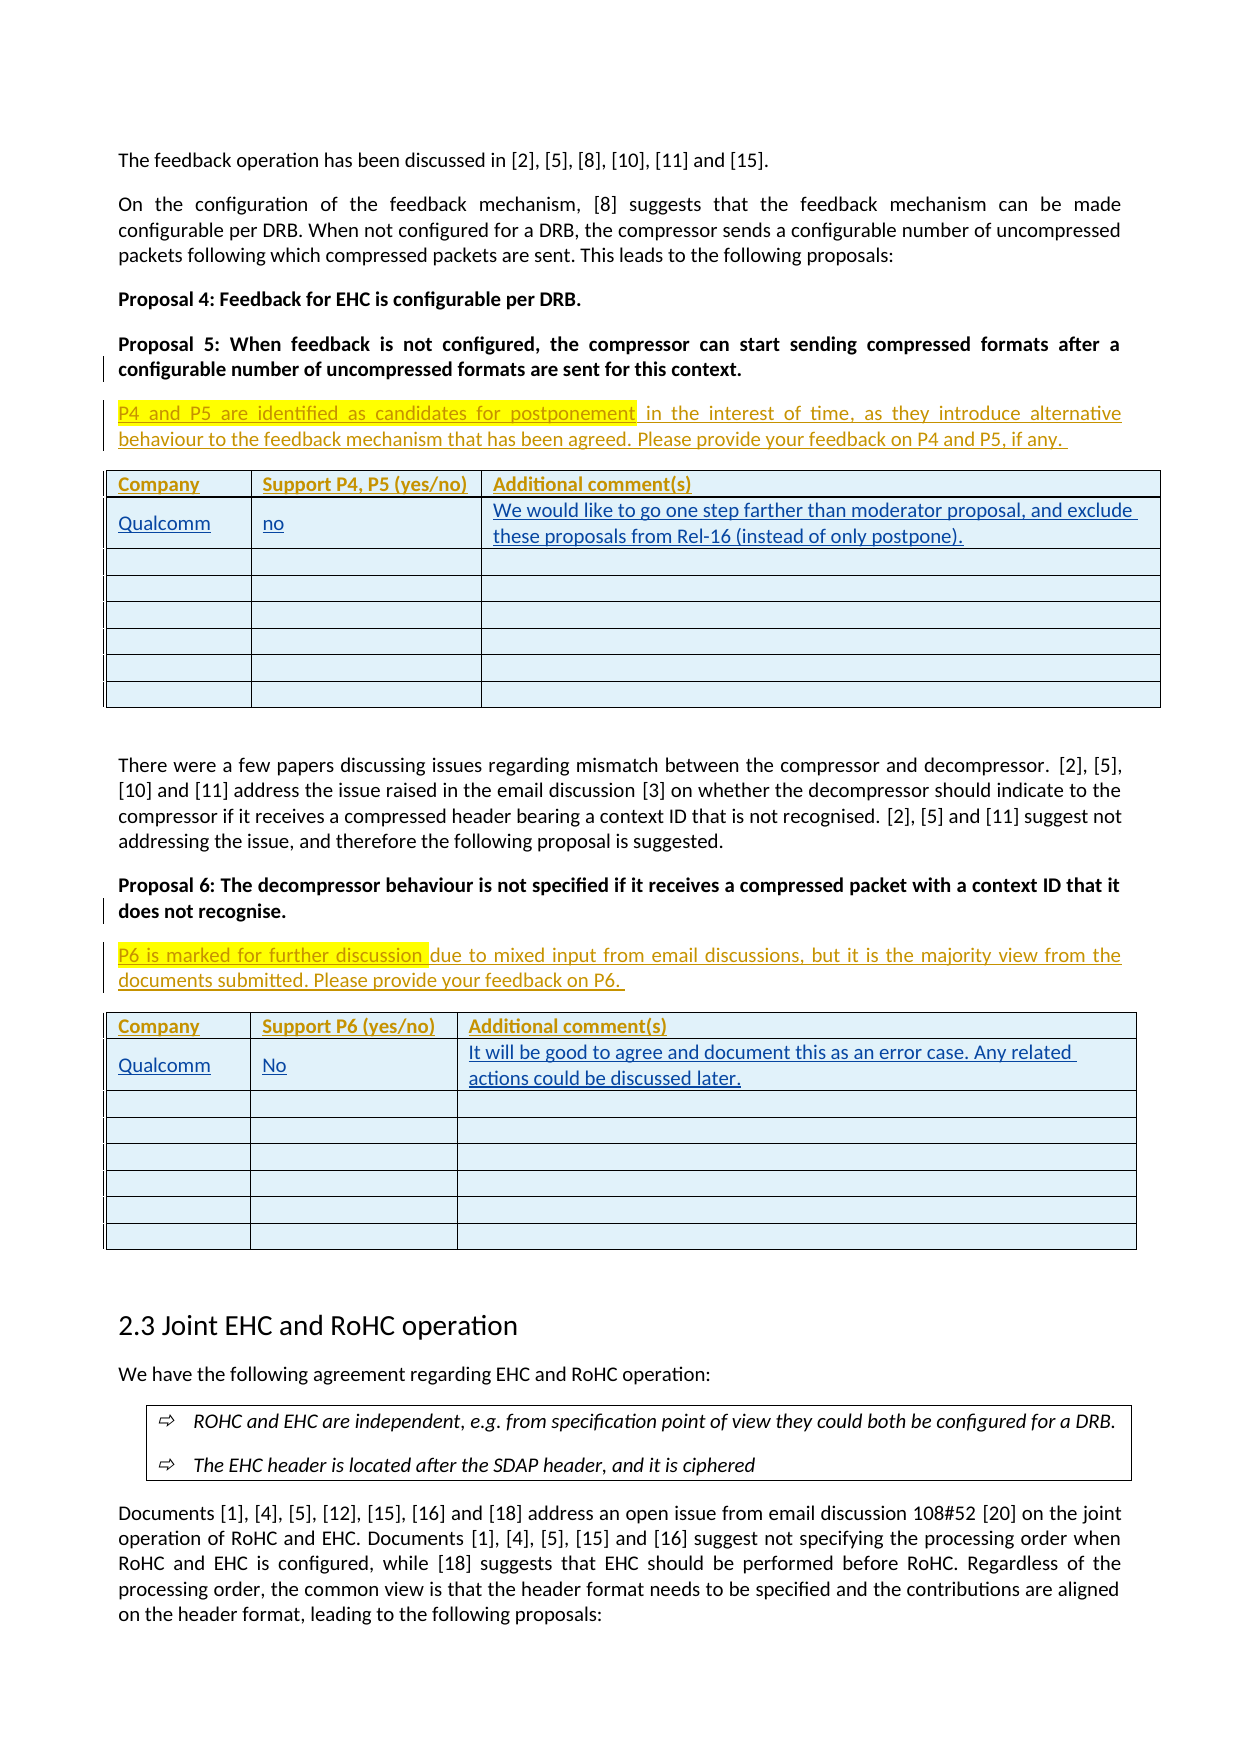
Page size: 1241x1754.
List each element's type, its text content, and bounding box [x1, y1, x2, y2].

text Proposal 5: When feedback is not configured, the compressor can start sending compressed formats after a configurable number of uncompressed formats are sent for this context. [118, 331, 1122, 382]
text Proposal 6: The decompressor behaviour is not specified if it receives a compressed packet with a context ID that it does not recognise. [118, 873, 1122, 923]
text There were a few papers discussing issues regarding mismatch between the compressor and decompressor. [2], [5], [10] and [11] address the issue raised in the email discussion [3] on whether the decompressor should indicate to the compressor if it receives a compressed header bearing a context ID that is not recognised. [2], [5] and [11] suggest not addressing the issue, and therefore the following proposal is suggested. [118, 752, 1122, 854]
text On the configuration of the feedback mechanism, [8] suggests that the feedback mechanism can be made configurable per DRB. When not configured for a DRB, the compressor sends a configurable number of uncompressed packets following which compressed packets are sent. This leads to the following proposals: [118, 192, 1122, 268]
subtitle 2.3 Joint EHC and RoHC operation [118, 1307, 1122, 1342]
text The feedback operation has been discussed in [2], [5], [8], [10], [11] and [15]. [118, 147, 1122, 173]
text We have the following agreement regarding EHC and RoHC operation: [118, 1361, 1122, 1386]
list The EHC header is located after the SDAP header, and it is ciphered [147, 1449, 1131, 1480]
list ROHC and EHC are independent, e.g. from specification point of view they could both be configured for a DRB. [147, 1406, 1131, 1434]
text Documents [1], [4], [5], [12], [15], [16] and [18] address an open issue from email discussion 108#52 [20] on the joint operation of RoHC and EHC. Documents [1], [4], [5], [15] and [16] suggest not specifying the processing order when RoHC and EHC is configured, while [18] suggests that EHC should be performed before RoHC. Regardless of the processing order, the common view is that the header format needs to be specified and the contributions are aligned on the header format, leading to the following proposals: [118, 1500, 1122, 1627]
text Proposal 4: Feedback for EHC is configurable per DRB. [118, 287, 1122, 312]
